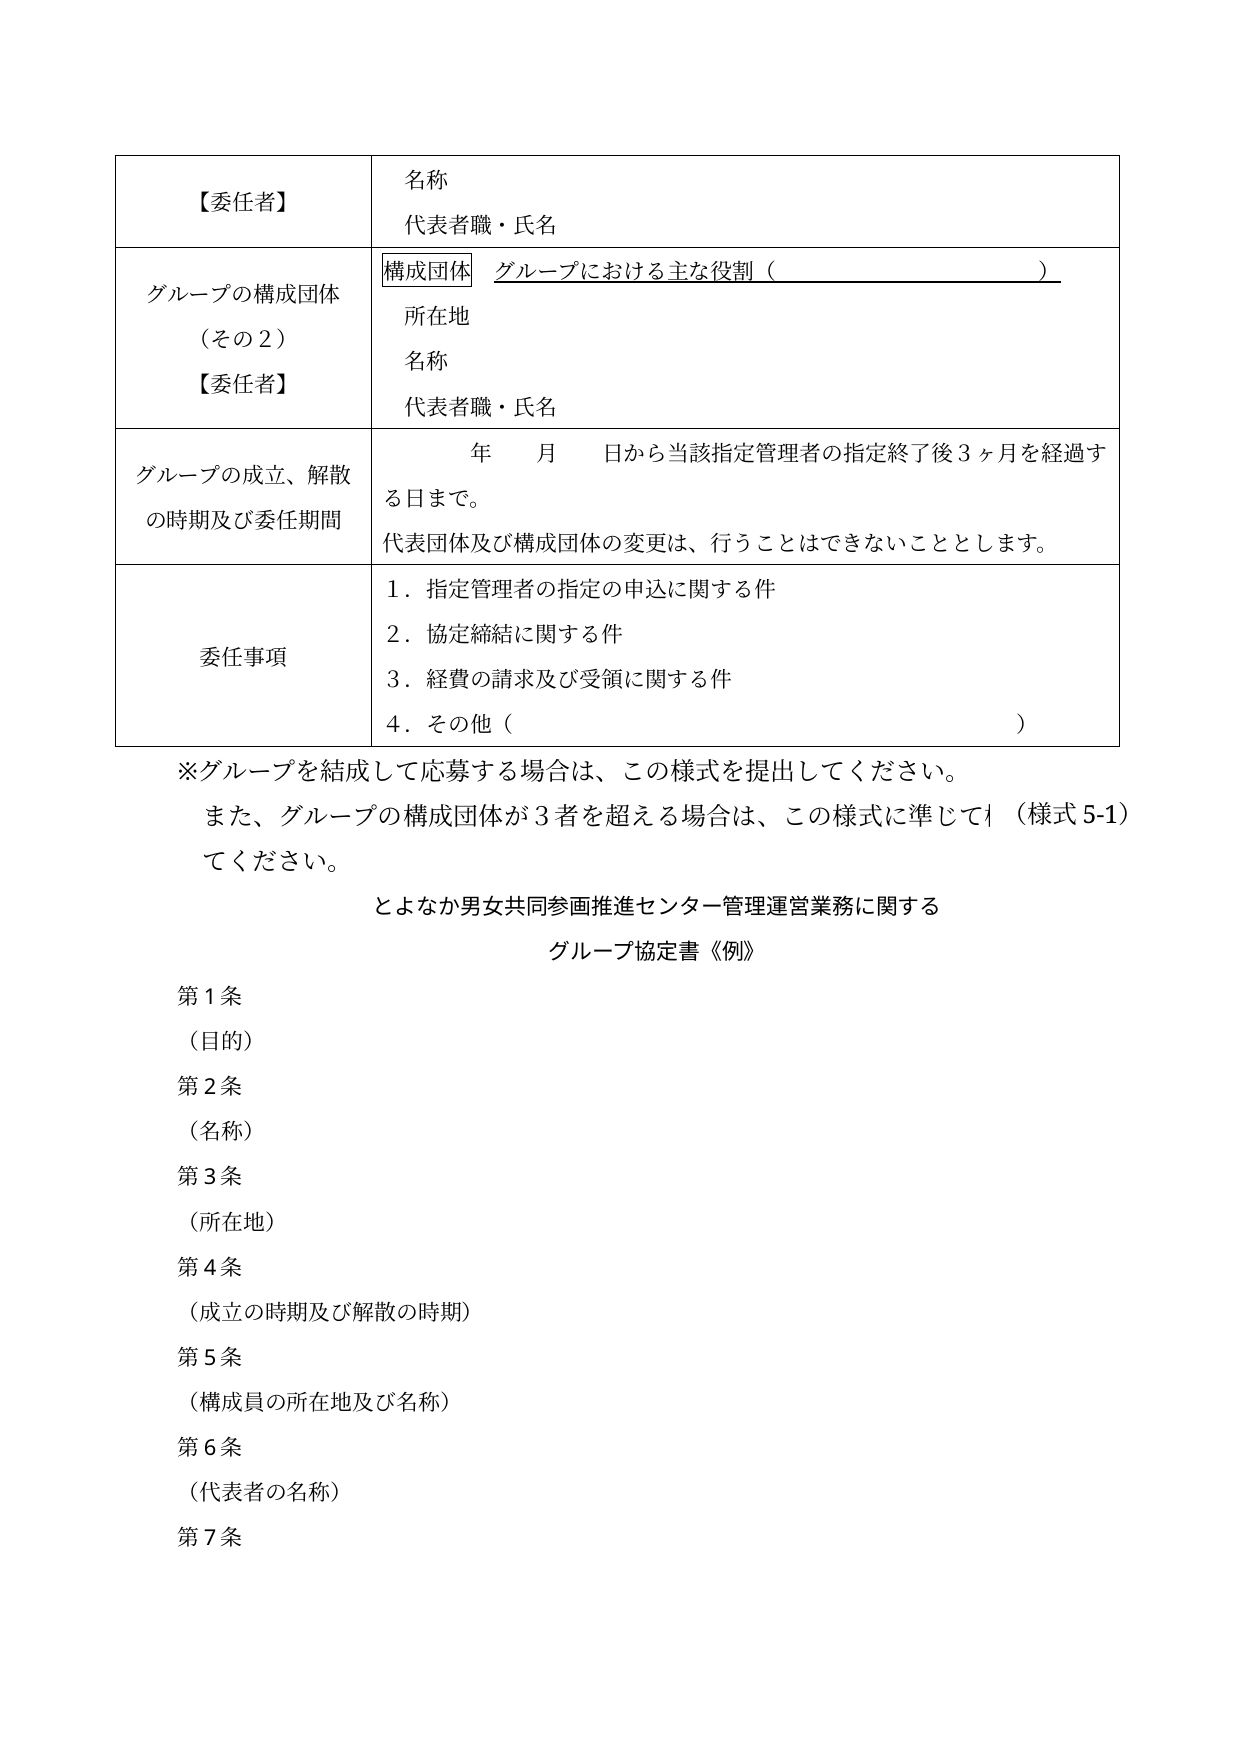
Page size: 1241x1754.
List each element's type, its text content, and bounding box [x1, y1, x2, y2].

text ※グループを結成して応募する場合は、この様式を提出してください。 [177, 747, 1137, 792]
text 第2条 [177, 1063, 1137, 1108]
text （名称） [177, 1108, 1137, 1153]
text また、グループの構成団体が３者を超える場合は、この様式に準じて様式を変更してください。 [177, 792, 1137, 882]
text 第6条 [177, 1423, 1137, 1468]
text （目的） [177, 1017, 1137, 1063]
text 第5条 [177, 1333, 1137, 1378]
text 第7条 [177, 1514, 1137, 1559]
subtitle とよなか男女共同参画推進センター管理運営業務に関する [177, 882, 1137, 927]
text 第4条 [177, 1243, 1137, 1288]
text 第1条 [177, 972, 1137, 1017]
text （構成員の所在地及び名称） [177, 1378, 1137, 1423]
text （成立の時期及び解散の時期） [177, 1288, 1137, 1333]
subtitle グループ協定書《例》 [177, 927, 1137, 972]
table_cell 年 月 日から当該指定管理者の指定終了後３ヶ月を経過する日まで。 代表団体及び構成団体の変更は、行うことはできないこととします。 [372, 429, 1119, 564]
table_cell グループの構成団体 （その２） 【委任者】 [116, 248, 371, 428]
table_cell グループの成立、解散の時期及び委任期間 [116, 429, 371, 564]
text （所在地） [177, 1198, 1137, 1243]
table_cell 構成団体 グループにおける主な役割（ ） 所在地 名称 代表者職・氏名 [372, 248, 1119, 428]
table_cell 委任事項 [116, 565, 371, 746]
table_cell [116, 156, 371, 247]
text （代表者の名称） [177, 1468, 1137, 1514]
table_cell １．指定管理者の指定の申込に関する件 ２．協定締結に関する件 ３．経費の請求及び受領に関する件 ４．その他（ ） [372, 565, 1119, 746]
text 第3条 [177, 1153, 1137, 1198]
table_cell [372, 156, 1119, 247]
